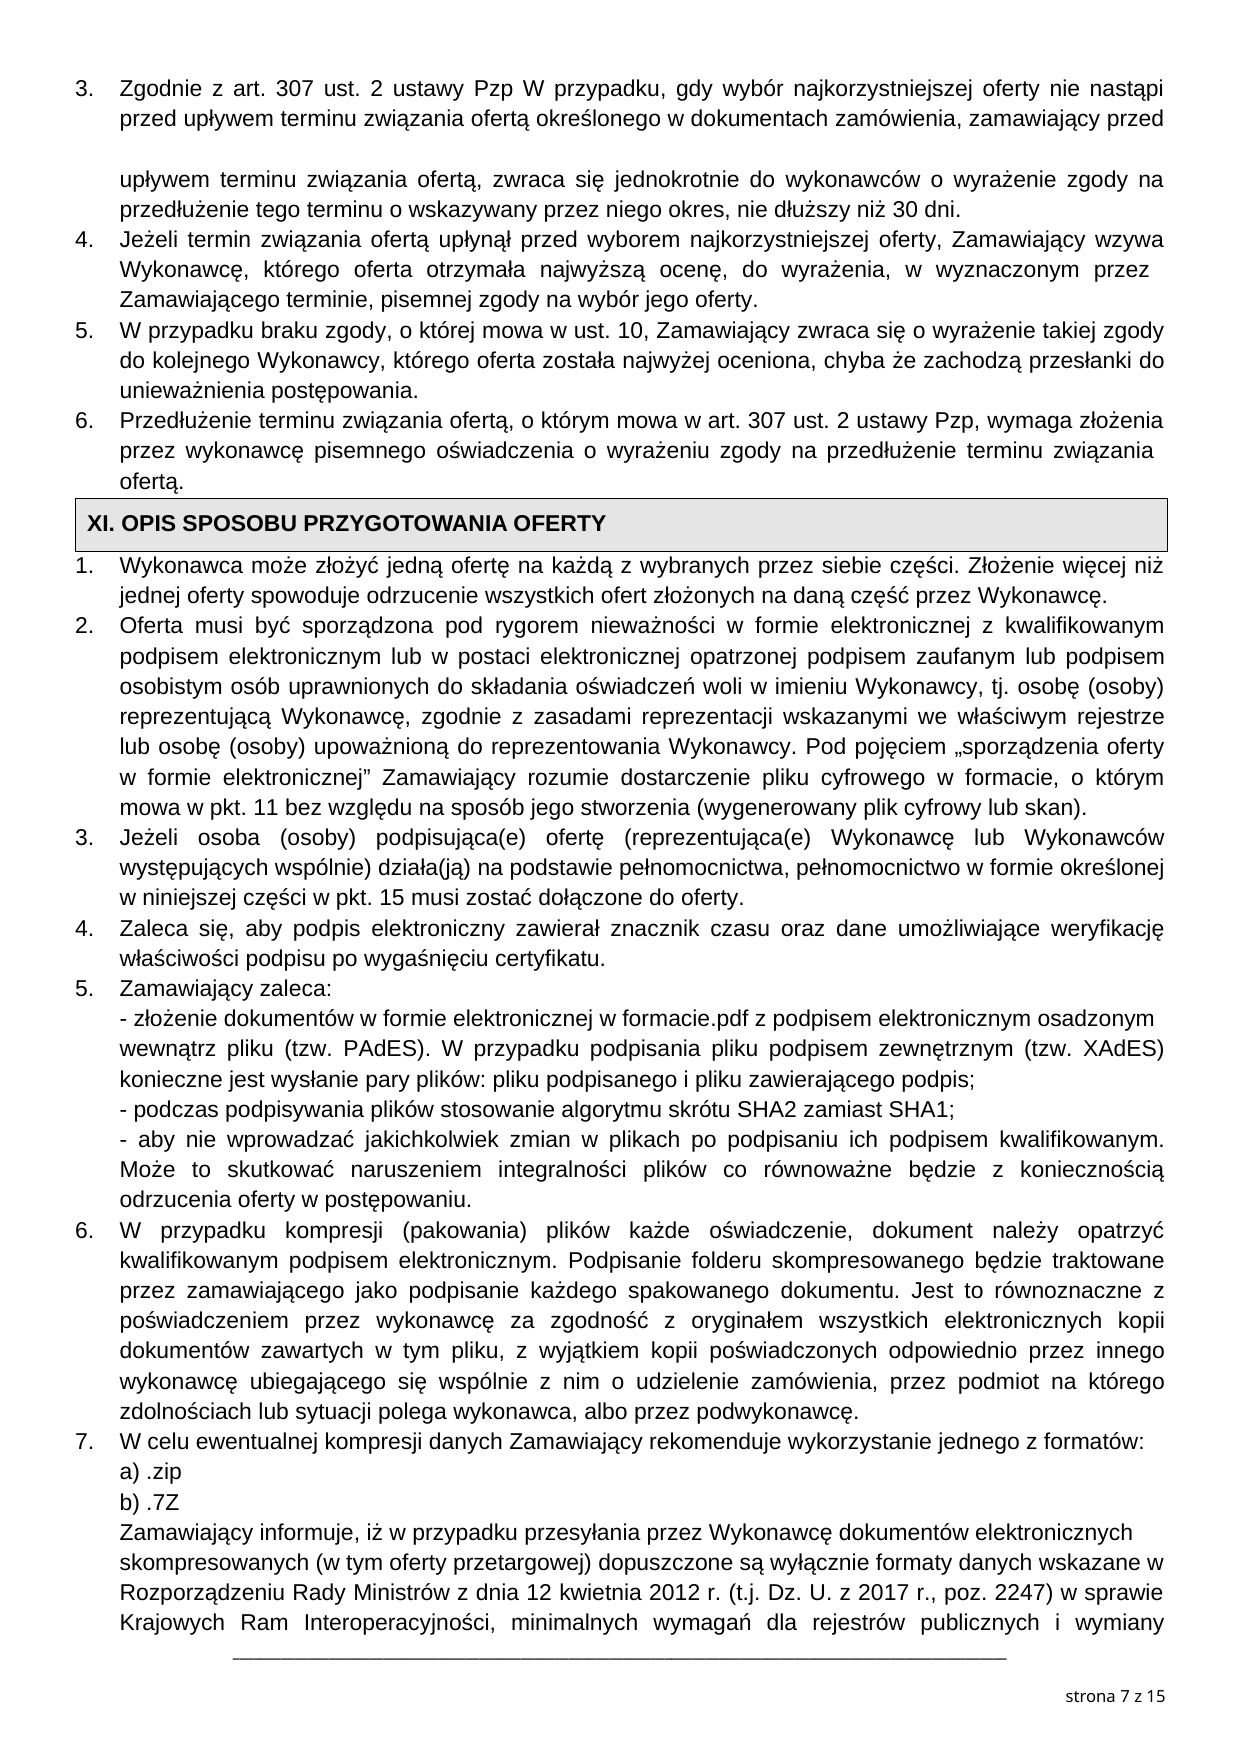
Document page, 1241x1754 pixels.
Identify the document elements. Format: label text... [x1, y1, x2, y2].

text - złożenie dokumentów w formie elektronicznej w formacie.pdf z podpisem elektronicznym osadzonym [75, 1005, 1165, 1032]
text 6. W przypadku kompresji (pakowania) plików każde oświadczenie, dokument należy opatrzyć kwalifikowanym podpisem elektronicznym. Podpisanie folderu skompresowanego będzie traktowane przez zamawiającego jako podpisanie każdego spakowanego dokumentu. Jest to równoznaczne z poświadczeniem przez wykonawcę za zgodność z oryginałem wszystkich elektronicznych kopii dokumentów zawartych w tym pliku, z wyjątkiem kopii poświadczonych odpowiednio przez innego wykonawcę ubiegającego się wspólnie z nim o udzielenie zamówienia, przez podmiot na którego zdolnościach lub sytuacji polega wykonawca, albo przez podwykonawcę. [75, 1217, 1165, 1424]
text skompresowanych (w tym oferty przetargowej) dopuszczone są wyłącznie formaty danych wskazane w [75, 1549, 1165, 1575]
text b) .7Z [75, 1488, 1165, 1515]
list Jeżeli termin związania ofertą upłynął przed wyborem najkorzystniejszej oferty, Zamawiający wzywa Wykonawcę, którego oferta otrzymała najwyższą ocenę, do wyrażenia, w wyznaczonym przez Zamawiającego terminie, pisemnej zgody na wybór jego oferty. [75, 226, 1165, 313]
text 2. Oferta musi być sporządzona pod rygorem nieważności w formie elektronicznej z kwalifikowanym podpisem elektronicznym lub w postaci elektronicznej opatrzonej podpisem zaufanym lub podpisem osobistym osób uprawnionych do składania oświadczeń woli w imieniu Wykonawcy, tj. osobę (osoby) reprezentującą Wykonawcę, zgodnie z zasadami reprezentacji wskazanymi we właściwym rejestrze lub osobę (osoby) upoważnioną do reprezentowania Wykonawcy. Pod pojęciem „sporządzenia oferty w formie elektronicznej” Zamawiający rozumie dostarczenie pliku cyfrowego w formacie, o którym mowa w pkt. 11 bez względu na sposób jego stworzenia (wygenerowany plik cyfrowy lub skan). [75, 612, 1165, 820]
text 3. Jeżeli osoba (osoby) podpisująca(e) ofertę (reprezentująca(e) Wykonawcę lub Wykonawców występujących wspólnie) działa(ją) na podstawie pełnomocnictwa, pełnomocnictwo w formie określonej w niniejszej części w pkt. 15 musi zostać dołączone do oferty. [75, 824, 1165, 911]
text 7. W celu ewentualnej kompresji danych Zamawiający rekomenduje wykorzystanie jednego z formatów: [75, 1428, 1165, 1454]
table_header XI. OPIS SPOSOBU PRZYGOTOWANIA OFERTY [76, 499, 1167, 551]
text wewnątrz pliku (tzw. PAdES). W przypadku podpisania pliku podpisem zewnętrznym (tzw. XAdES) konieczne jest wysłanie pary plików: pliku podpisanego i pliku zawierającego podpis; [75, 1035, 1165, 1092]
text - aby nie wprowadzać jakichkolwiek zmian w plikach po podpisaniu ich podpisem kwalifikowanym. Może to skutkować naruszeniem integralności plików co równoważne będzie z koniecznością odrzucenia oferty w postępowaniu. [75, 1126, 1165, 1213]
text - podczas podpisywania plików stosowanie algorytmu skrótu SHA2 zamiast SHA1; [75, 1096, 1165, 1122]
text 5. Zamawiający zaleca: [75, 975, 1165, 1001]
text 4. Zaleca się, aby podpis elektroniczny zawierał znacznik czasu oraz dane umożliwiające weryfikację właściwości podpisu po wygaśnięciu certyfikatu. [75, 914, 1165, 971]
list Zgodnie z art. 307 ust. 2 ustawy Pzp W przypadku, gdy wybór najkorzystniejszej oferty nie nastąpi przed upływem terminu związania ofertą określonego w dokumentach zamówienia, zamawiający przed upływem terminu związania ofertą, zwraca się jednokrotnie do wykonawców o wyrażenie zgody na przedłużenie tego terminu o wskazywany przez niego okres, nie dłuższy niż 30 dni. [75, 75, 1165, 222]
text 1. Wykonawca może złożyć jedną ofertę na każdą z wybranych przez siebie części. Złożenie więcej niż jednej oferty spowoduje odrzucenie wszystkich ofert złożonych na daną część przez Wykonawcę. [75, 552, 1165, 609]
list Przedłużenie terminu związania ofertą, o którym mowa w art. 307 ust. 2 ustawy Pzp, wymaga złożenia przez wykonawcę pisemnego oświadczenia o wyrażeniu zgody na przedłużenie terminu związania ofertą. [75, 407, 1165, 494]
text a) .zip [75, 1458, 1165, 1485]
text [75, 1579, 1165, 1636]
text Zamawiający informuje, iż w przypadku przesyłania przez Wykonawcę dokumentów elektronicznych [75, 1519, 1165, 1545]
list W przypadku braku zgody, o której mowa w ust. 10, Zamawiający zwraca się o wyrażenie takiej zgody do kolejnego Wykonawcy, którego oferta została najwyżej oceniona, chyba że zachodzą przesłanki do unieważnienia postępowania. [75, 317, 1165, 403]
